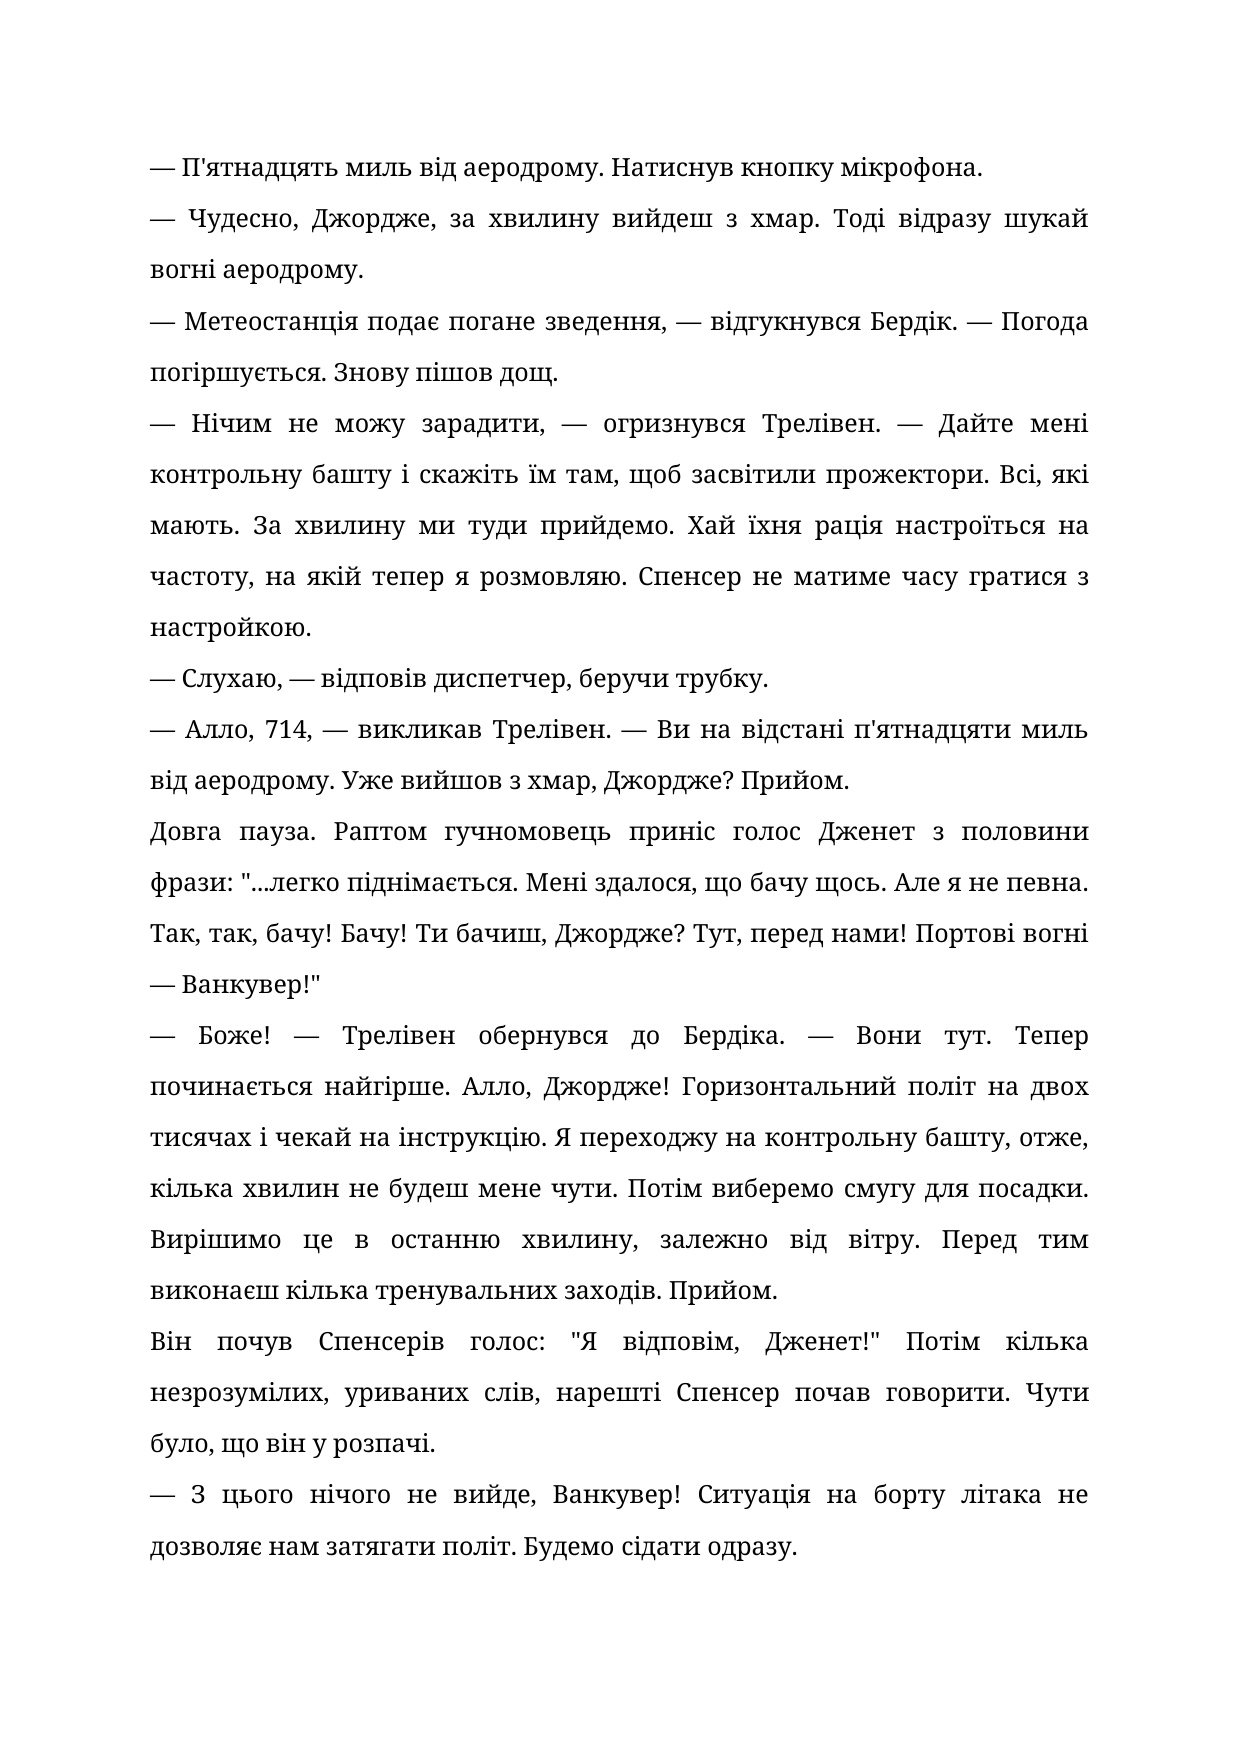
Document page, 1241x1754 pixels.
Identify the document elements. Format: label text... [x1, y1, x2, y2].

text — Боже! — Трелівен обернувся до Бердіка. — Вони тут. Тепер починається найгірше. Алло, Джордже! Горизонтальний політ на двох тисячах і чекай на інструкцію. Я переходжу на контрольну башту, отже, кілька хвилин не будеш мене чути. Потім виберемо смугу для посадки. Вирішимо це в останню хвилину, залежно від вітру. Перед тим виконаєш кілька тренувальних заходів. Прийом. [150, 1018, 1090, 1307]
text — Чудесно, Джордже, за хвилину вийдеш з хмар. Тоді відразу шукай вогні аеродрому. [150, 201, 1090, 286]
text Довга пауза. Раптом гучномовець приніс голос Дженет з половини фрази: "...легко піднімається. Мені здалося, що бачу щось. Але я не певна. Так, так, бачу! Бачу! Ти бачиш, Джордже? Тут, перед нами! Портові вогні — Ванкувер!" [150, 813, 1090, 1001]
text — П'ятнадцять миль від аеродрому. Натиснув кнопку мікрофона. [150, 150, 1090, 184]
text — Алло, 714, — викликав Трелівен. — Ви на відстані п'ятнадцяти миль від аеродрому. Уже вийшов з хмар, Джордже? Прийом. [150, 711, 1090, 797]
text Він почув Спенсерів голос: "Я відповім, Дженет!" Потім кілька незрозумілих, уриваних слів, нарешті Спенсер почав говорити. Чути було, що він у розпачі. [150, 1324, 1090, 1460]
text — З цього нічого не вийде, Ванкувер! Ситуація на борту літака не дозволяє нам затягати політ. Будемо сідати одразу. [150, 1477, 1090, 1562]
text — Нічим не можу зарадити, — огризнувся Трелівен. — Дайте мені контрольну башту і скажіть їм там, щоб засвітили прожектори. Всі, які мають. За хвилину ми туди прийдемо. Хай їхня рація настроїться на частоту, на якій тепер я розмовляю. Спенсер не матиме часу гратися з настройкою. [150, 405, 1090, 643]
text — Слухаю, — відповів диспетчер, беручи трубку. [150, 660, 1090, 694]
text — Метеостанція подає погане зведення, — відгукнувся Бердік. — Погода погіршується. Знову пішов дощ. [150, 303, 1090, 388]
